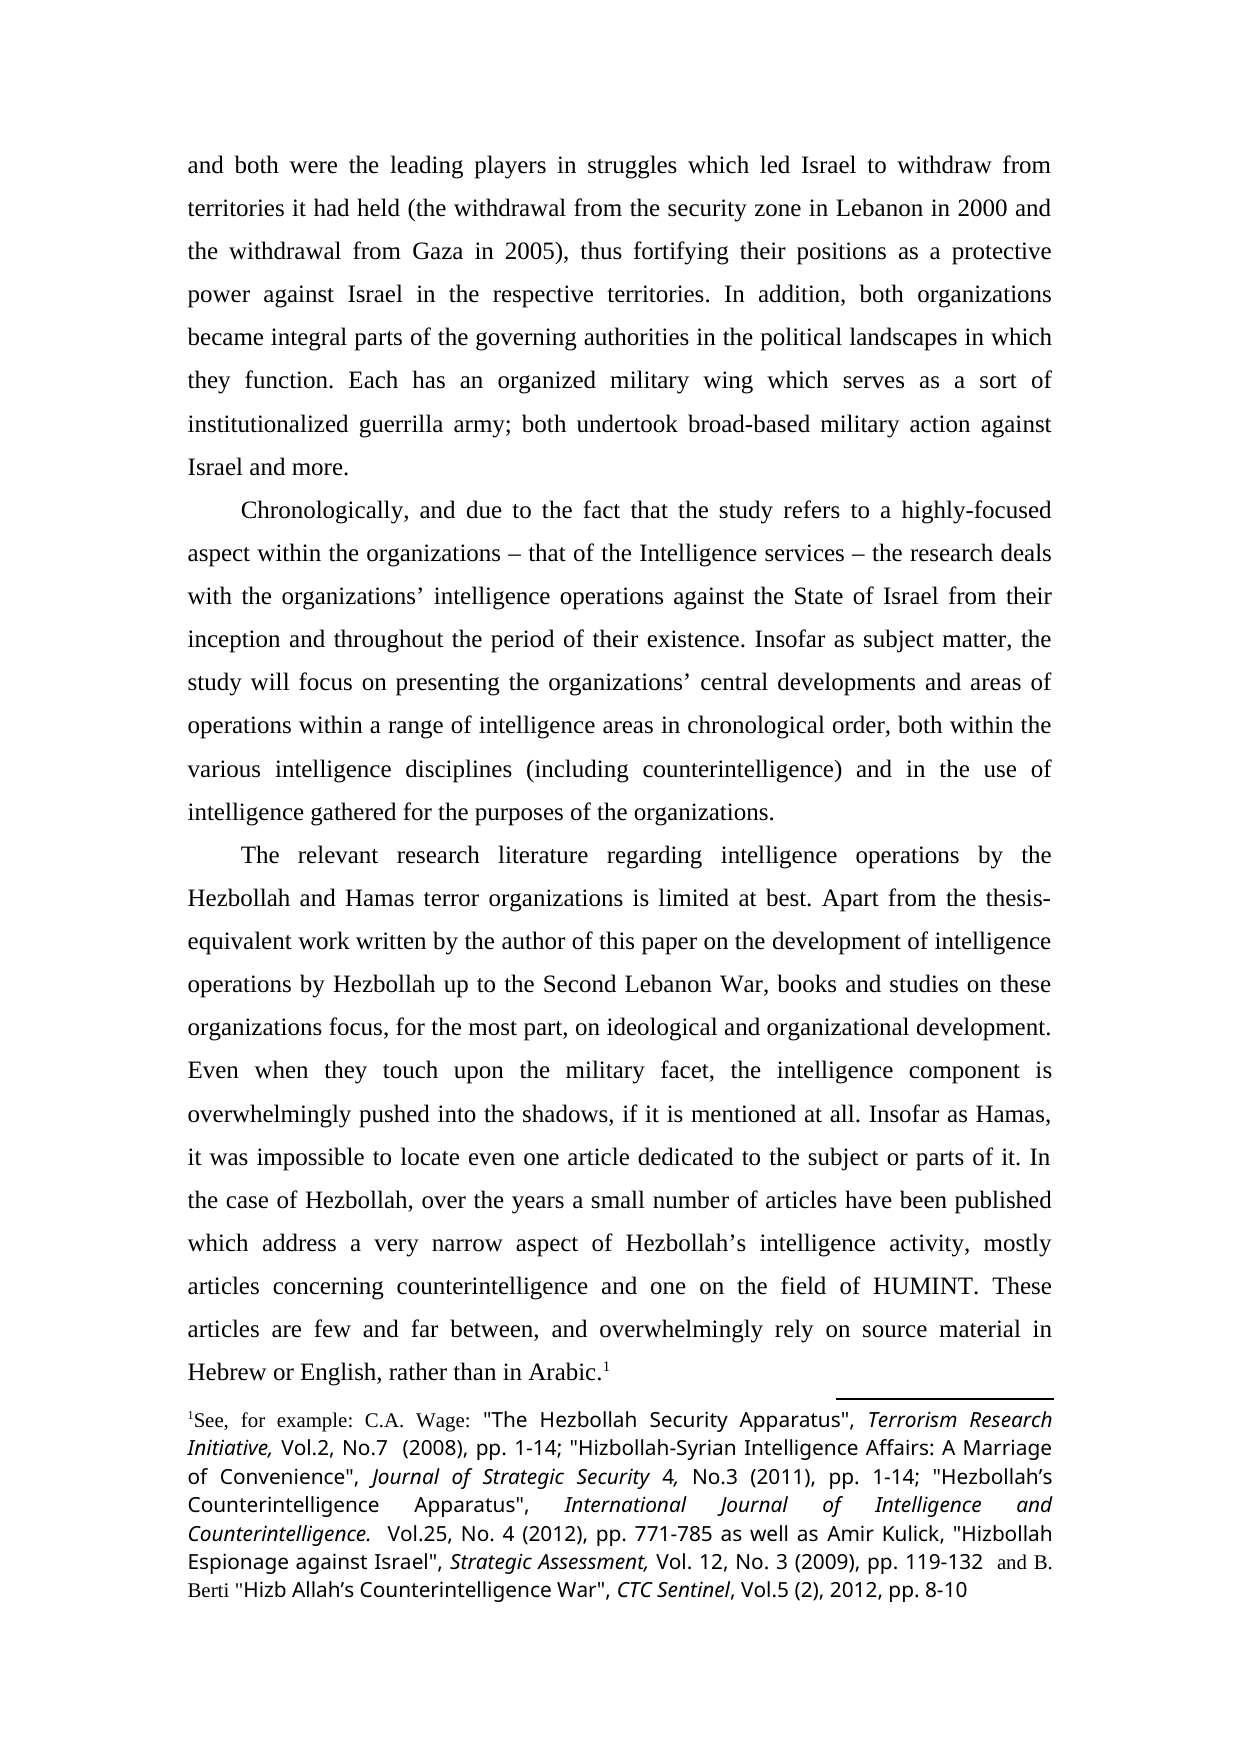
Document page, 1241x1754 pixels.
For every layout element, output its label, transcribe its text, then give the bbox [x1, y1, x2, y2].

text Chronologically, and due to the fact that the study refers to a highly-focused aspect within the organizations – that of the Intelligence services – the research deals with the organizations’ intelligence operations against the State of Israel from their inception and throughout the period of their existence. Insofar as subject matter, the study will focus on presenting the organizations’ central developments and areas of operations within a range of intelligence areas in chronological order, both within the various intelligence disciplines (including counterintelligence) and in the use of intelligence gathered for the purposes of the organizations. [187, 495, 1053, 826]
text The relevant research literature regarding intelligence operations by the Hezbollah and Hamas terror organizations is limited at best. Apart from the thesis-equivalent work written by the author of this paper on the development of intelligence operations by Hezbollah up to the Second Lebanon War, books and studies on these organizations focus, for the most part, on ideological and organizational development. Even when they touch upon the military facet, the intelligence component is overwhelmingly pushed into the shadows, if it is mentioned at all. Insofar as Hamas, it was impossible to locate even one article dedicated to the subject or parts of it. In the case of Hezbollah, over the years a small number of articles have been published which address a very narrow aspect of Hezbollah’s intelligence activity, mostly articles concerning counterintelligence and one on the field of HUMINT. These articles are few and far between, and overwhelmingly rely on source material in Hebrew or English, rather than in Arabic. [187, 840, 1053, 1386]
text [187, 150, 1053, 481]
